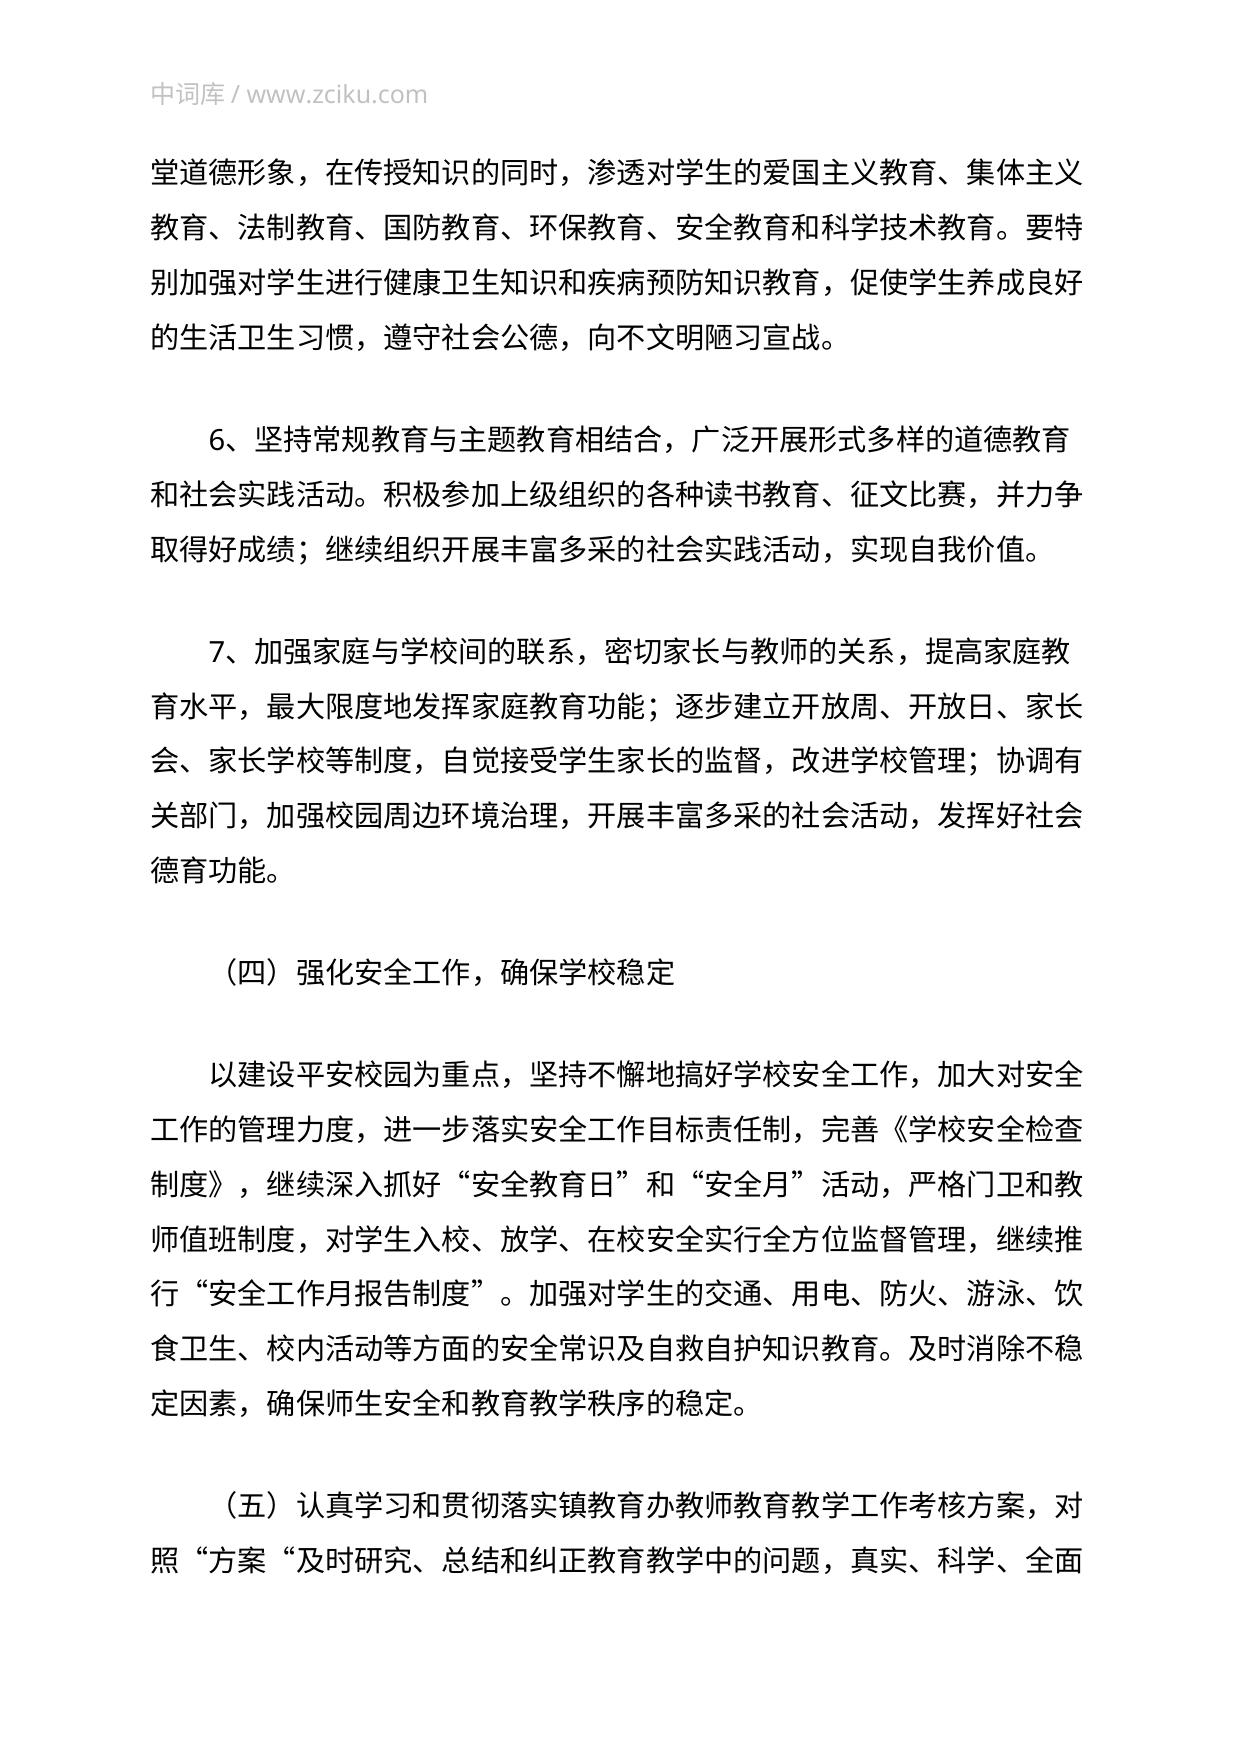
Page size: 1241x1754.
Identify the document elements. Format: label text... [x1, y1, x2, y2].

text 7、加强家庭与学校间的联系，密切家长与教师的关系，提高家庭教育水平，最大限度地发挥家庭教育功能；逐步建立开放周、开放日、家长会、家长学校等制度，自觉接受学生家长的监督，改进学校管理；协调有关部门，加强校园周边环境治理，开展丰富多采的社会活动，发挥好社会德育功能。 [150, 628, 1090, 890]
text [150, 1482, 1090, 1580]
text （四）强化安全工作，确保学校稳定 [150, 949, 1090, 992]
text 6、坚持常规教育与主题教育相结合，广泛开展形式多样的道德教育和社会实践活动。积极参加上级组织的各种读书教育、征文比赛，并力争取得好成绩；继续组织开展丰富多采的社会实践活动，实现自我价值。 [150, 416, 1090, 569]
text 以建设平安校园为重点，坚持不懈地搞好学校安全工作，加大对安全工作的管理力度，进一步落实安全工作目标责任制，完善《学校安全检查制度》，继续深入抓好“安全教育日”和“安全月”活动，严格门卫和教师值班制度，对学生入校、放学、在校安全实行全方位监督管理，继续推行“安全工作月报告制度”。加强对学生的交通、用电、防火、游泳、饮食卫生、校内活动等方面的安全常识及自救自护知识教育。及时消除不稳定因素，确保师生安全和教育教学秩序的稳定。 [150, 1051, 1090, 1423]
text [150, 150, 1090, 357]
